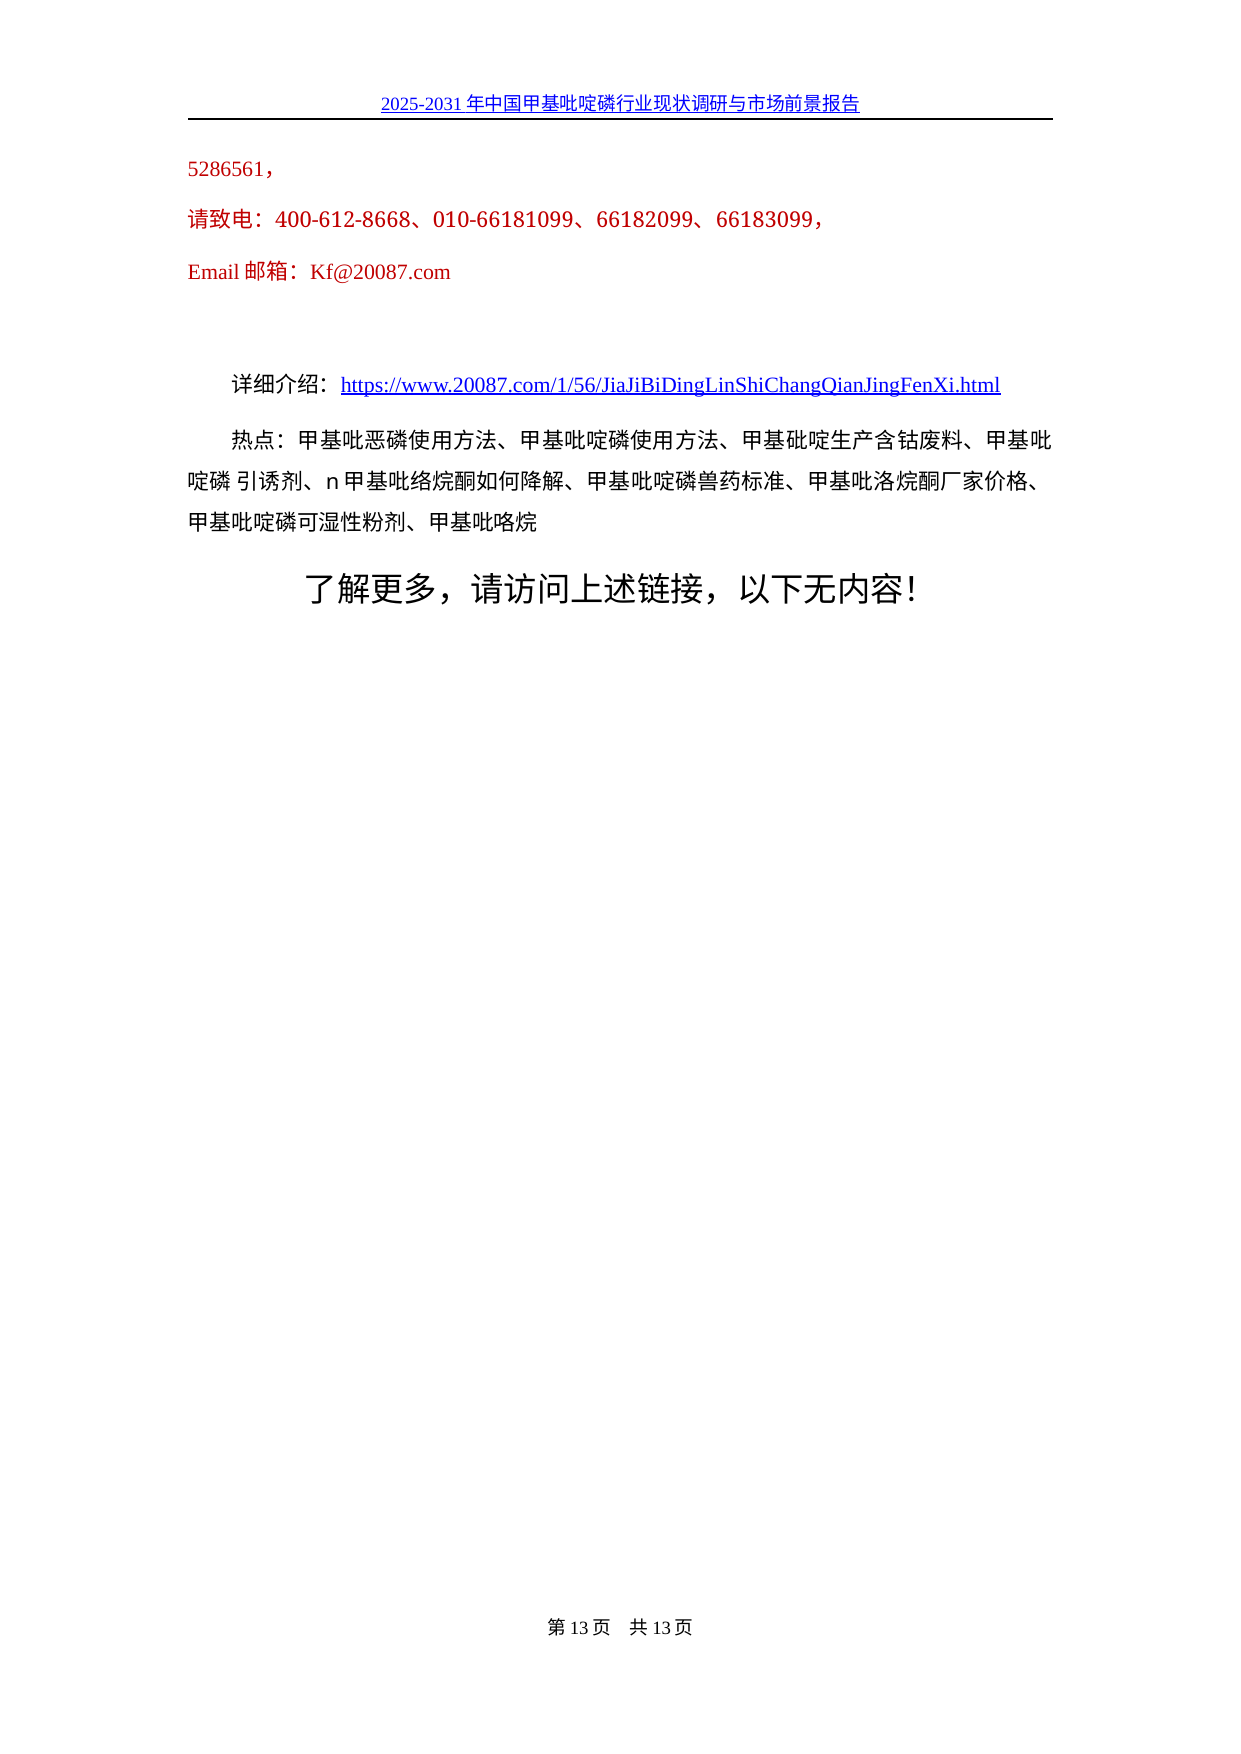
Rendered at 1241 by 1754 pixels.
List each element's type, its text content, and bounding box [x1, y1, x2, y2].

title 了解更多，请访问上述链接，以下无内容！ [187, 554, 1053, 619]
text 请致电：400-612-8668、010-66181099、66182099、66183099， [187, 202, 1053, 234]
text 详细介绍：https://www.20087.com/1/56/JiaJiBiDingLinShiChangQianJingFenXi.html [187, 366, 1053, 399]
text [187, 150, 1053, 183]
text 热点：甲基吡恶磷使用方法、甲基吡啶磷使用方法、甲基砒啶生产含钴废料、甲基吡啶磷 引诱剂、n甲基吡络烷酮如何降解、甲基吡啶磷兽药标准、甲基吡洛烷酮厂家价格、甲基吡啶磷可湿性粉剂、甲基吡咯烷 [187, 423, 1053, 537]
text Email邮箱：Kf@20087.com [187, 253, 1053, 286]
